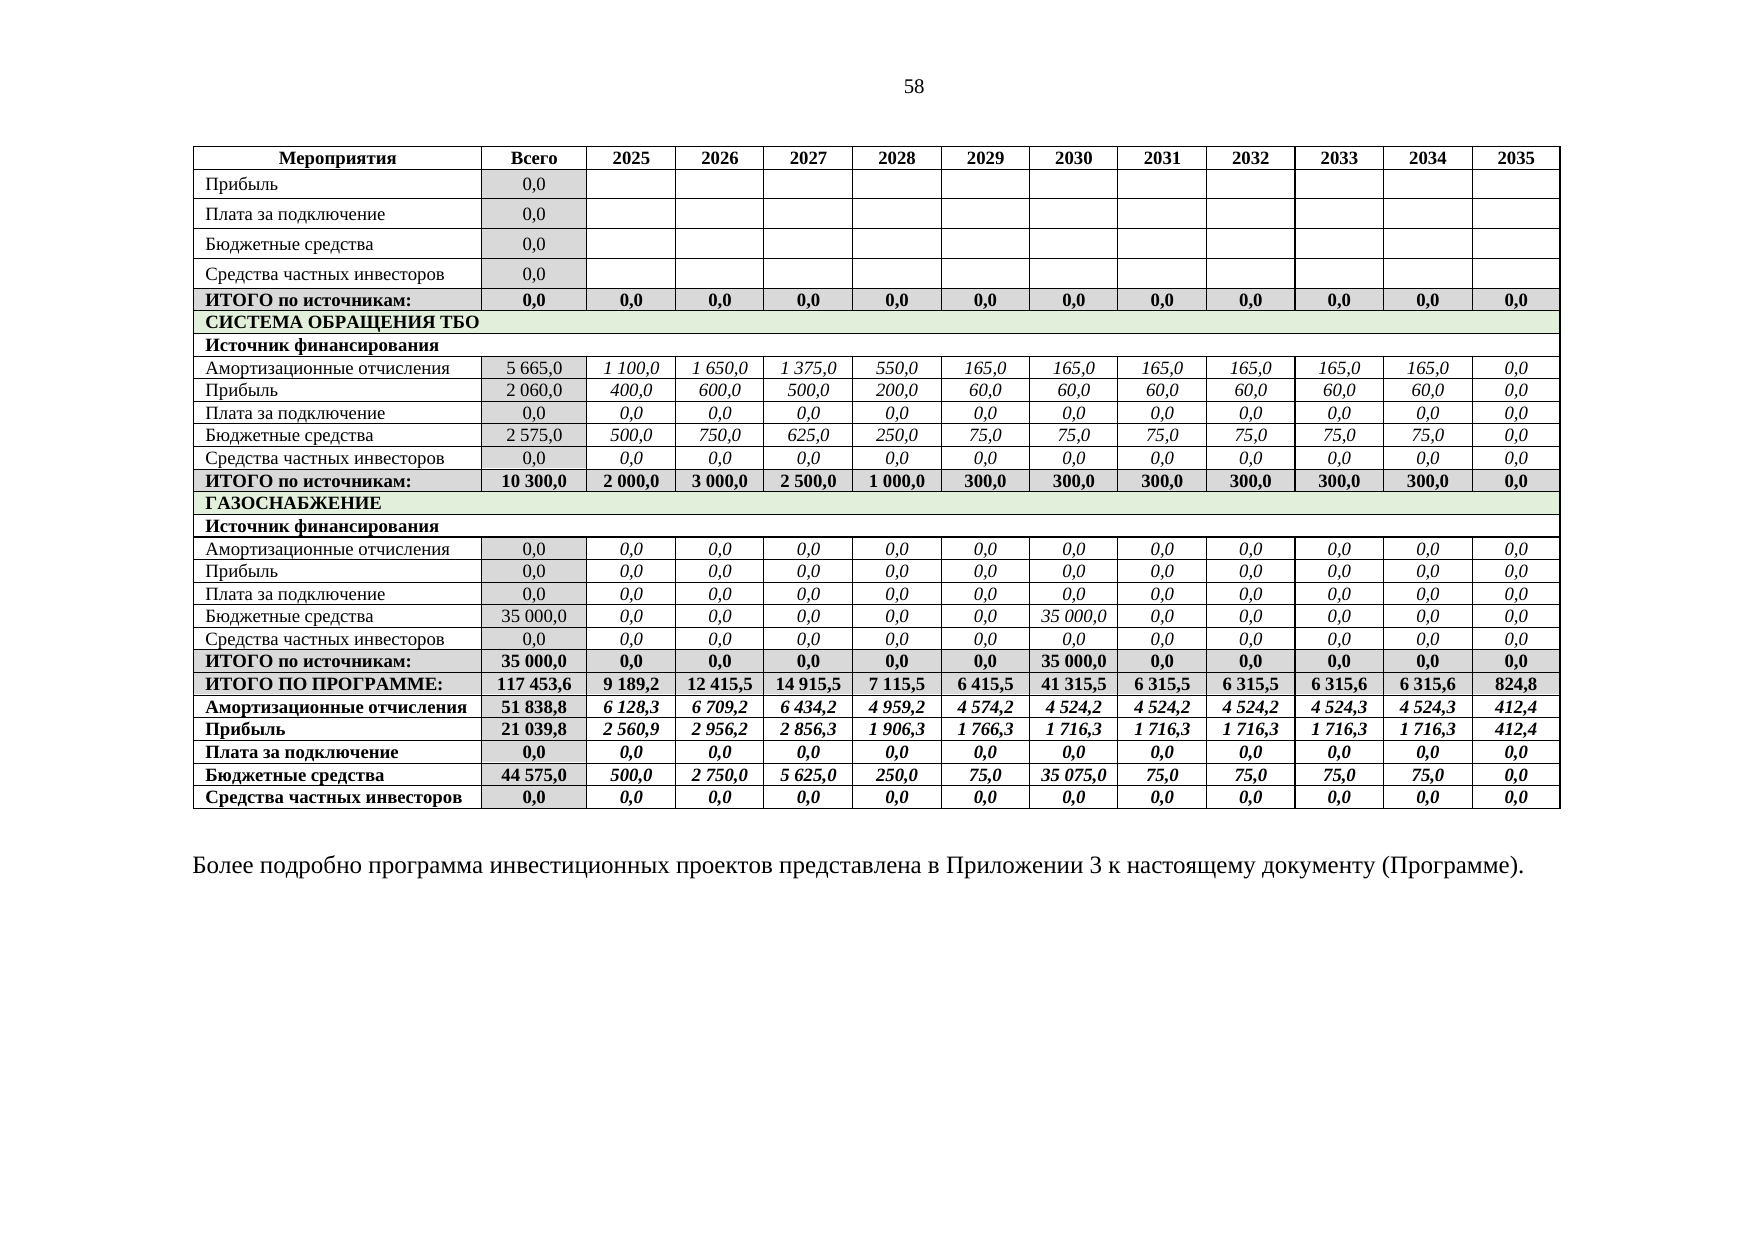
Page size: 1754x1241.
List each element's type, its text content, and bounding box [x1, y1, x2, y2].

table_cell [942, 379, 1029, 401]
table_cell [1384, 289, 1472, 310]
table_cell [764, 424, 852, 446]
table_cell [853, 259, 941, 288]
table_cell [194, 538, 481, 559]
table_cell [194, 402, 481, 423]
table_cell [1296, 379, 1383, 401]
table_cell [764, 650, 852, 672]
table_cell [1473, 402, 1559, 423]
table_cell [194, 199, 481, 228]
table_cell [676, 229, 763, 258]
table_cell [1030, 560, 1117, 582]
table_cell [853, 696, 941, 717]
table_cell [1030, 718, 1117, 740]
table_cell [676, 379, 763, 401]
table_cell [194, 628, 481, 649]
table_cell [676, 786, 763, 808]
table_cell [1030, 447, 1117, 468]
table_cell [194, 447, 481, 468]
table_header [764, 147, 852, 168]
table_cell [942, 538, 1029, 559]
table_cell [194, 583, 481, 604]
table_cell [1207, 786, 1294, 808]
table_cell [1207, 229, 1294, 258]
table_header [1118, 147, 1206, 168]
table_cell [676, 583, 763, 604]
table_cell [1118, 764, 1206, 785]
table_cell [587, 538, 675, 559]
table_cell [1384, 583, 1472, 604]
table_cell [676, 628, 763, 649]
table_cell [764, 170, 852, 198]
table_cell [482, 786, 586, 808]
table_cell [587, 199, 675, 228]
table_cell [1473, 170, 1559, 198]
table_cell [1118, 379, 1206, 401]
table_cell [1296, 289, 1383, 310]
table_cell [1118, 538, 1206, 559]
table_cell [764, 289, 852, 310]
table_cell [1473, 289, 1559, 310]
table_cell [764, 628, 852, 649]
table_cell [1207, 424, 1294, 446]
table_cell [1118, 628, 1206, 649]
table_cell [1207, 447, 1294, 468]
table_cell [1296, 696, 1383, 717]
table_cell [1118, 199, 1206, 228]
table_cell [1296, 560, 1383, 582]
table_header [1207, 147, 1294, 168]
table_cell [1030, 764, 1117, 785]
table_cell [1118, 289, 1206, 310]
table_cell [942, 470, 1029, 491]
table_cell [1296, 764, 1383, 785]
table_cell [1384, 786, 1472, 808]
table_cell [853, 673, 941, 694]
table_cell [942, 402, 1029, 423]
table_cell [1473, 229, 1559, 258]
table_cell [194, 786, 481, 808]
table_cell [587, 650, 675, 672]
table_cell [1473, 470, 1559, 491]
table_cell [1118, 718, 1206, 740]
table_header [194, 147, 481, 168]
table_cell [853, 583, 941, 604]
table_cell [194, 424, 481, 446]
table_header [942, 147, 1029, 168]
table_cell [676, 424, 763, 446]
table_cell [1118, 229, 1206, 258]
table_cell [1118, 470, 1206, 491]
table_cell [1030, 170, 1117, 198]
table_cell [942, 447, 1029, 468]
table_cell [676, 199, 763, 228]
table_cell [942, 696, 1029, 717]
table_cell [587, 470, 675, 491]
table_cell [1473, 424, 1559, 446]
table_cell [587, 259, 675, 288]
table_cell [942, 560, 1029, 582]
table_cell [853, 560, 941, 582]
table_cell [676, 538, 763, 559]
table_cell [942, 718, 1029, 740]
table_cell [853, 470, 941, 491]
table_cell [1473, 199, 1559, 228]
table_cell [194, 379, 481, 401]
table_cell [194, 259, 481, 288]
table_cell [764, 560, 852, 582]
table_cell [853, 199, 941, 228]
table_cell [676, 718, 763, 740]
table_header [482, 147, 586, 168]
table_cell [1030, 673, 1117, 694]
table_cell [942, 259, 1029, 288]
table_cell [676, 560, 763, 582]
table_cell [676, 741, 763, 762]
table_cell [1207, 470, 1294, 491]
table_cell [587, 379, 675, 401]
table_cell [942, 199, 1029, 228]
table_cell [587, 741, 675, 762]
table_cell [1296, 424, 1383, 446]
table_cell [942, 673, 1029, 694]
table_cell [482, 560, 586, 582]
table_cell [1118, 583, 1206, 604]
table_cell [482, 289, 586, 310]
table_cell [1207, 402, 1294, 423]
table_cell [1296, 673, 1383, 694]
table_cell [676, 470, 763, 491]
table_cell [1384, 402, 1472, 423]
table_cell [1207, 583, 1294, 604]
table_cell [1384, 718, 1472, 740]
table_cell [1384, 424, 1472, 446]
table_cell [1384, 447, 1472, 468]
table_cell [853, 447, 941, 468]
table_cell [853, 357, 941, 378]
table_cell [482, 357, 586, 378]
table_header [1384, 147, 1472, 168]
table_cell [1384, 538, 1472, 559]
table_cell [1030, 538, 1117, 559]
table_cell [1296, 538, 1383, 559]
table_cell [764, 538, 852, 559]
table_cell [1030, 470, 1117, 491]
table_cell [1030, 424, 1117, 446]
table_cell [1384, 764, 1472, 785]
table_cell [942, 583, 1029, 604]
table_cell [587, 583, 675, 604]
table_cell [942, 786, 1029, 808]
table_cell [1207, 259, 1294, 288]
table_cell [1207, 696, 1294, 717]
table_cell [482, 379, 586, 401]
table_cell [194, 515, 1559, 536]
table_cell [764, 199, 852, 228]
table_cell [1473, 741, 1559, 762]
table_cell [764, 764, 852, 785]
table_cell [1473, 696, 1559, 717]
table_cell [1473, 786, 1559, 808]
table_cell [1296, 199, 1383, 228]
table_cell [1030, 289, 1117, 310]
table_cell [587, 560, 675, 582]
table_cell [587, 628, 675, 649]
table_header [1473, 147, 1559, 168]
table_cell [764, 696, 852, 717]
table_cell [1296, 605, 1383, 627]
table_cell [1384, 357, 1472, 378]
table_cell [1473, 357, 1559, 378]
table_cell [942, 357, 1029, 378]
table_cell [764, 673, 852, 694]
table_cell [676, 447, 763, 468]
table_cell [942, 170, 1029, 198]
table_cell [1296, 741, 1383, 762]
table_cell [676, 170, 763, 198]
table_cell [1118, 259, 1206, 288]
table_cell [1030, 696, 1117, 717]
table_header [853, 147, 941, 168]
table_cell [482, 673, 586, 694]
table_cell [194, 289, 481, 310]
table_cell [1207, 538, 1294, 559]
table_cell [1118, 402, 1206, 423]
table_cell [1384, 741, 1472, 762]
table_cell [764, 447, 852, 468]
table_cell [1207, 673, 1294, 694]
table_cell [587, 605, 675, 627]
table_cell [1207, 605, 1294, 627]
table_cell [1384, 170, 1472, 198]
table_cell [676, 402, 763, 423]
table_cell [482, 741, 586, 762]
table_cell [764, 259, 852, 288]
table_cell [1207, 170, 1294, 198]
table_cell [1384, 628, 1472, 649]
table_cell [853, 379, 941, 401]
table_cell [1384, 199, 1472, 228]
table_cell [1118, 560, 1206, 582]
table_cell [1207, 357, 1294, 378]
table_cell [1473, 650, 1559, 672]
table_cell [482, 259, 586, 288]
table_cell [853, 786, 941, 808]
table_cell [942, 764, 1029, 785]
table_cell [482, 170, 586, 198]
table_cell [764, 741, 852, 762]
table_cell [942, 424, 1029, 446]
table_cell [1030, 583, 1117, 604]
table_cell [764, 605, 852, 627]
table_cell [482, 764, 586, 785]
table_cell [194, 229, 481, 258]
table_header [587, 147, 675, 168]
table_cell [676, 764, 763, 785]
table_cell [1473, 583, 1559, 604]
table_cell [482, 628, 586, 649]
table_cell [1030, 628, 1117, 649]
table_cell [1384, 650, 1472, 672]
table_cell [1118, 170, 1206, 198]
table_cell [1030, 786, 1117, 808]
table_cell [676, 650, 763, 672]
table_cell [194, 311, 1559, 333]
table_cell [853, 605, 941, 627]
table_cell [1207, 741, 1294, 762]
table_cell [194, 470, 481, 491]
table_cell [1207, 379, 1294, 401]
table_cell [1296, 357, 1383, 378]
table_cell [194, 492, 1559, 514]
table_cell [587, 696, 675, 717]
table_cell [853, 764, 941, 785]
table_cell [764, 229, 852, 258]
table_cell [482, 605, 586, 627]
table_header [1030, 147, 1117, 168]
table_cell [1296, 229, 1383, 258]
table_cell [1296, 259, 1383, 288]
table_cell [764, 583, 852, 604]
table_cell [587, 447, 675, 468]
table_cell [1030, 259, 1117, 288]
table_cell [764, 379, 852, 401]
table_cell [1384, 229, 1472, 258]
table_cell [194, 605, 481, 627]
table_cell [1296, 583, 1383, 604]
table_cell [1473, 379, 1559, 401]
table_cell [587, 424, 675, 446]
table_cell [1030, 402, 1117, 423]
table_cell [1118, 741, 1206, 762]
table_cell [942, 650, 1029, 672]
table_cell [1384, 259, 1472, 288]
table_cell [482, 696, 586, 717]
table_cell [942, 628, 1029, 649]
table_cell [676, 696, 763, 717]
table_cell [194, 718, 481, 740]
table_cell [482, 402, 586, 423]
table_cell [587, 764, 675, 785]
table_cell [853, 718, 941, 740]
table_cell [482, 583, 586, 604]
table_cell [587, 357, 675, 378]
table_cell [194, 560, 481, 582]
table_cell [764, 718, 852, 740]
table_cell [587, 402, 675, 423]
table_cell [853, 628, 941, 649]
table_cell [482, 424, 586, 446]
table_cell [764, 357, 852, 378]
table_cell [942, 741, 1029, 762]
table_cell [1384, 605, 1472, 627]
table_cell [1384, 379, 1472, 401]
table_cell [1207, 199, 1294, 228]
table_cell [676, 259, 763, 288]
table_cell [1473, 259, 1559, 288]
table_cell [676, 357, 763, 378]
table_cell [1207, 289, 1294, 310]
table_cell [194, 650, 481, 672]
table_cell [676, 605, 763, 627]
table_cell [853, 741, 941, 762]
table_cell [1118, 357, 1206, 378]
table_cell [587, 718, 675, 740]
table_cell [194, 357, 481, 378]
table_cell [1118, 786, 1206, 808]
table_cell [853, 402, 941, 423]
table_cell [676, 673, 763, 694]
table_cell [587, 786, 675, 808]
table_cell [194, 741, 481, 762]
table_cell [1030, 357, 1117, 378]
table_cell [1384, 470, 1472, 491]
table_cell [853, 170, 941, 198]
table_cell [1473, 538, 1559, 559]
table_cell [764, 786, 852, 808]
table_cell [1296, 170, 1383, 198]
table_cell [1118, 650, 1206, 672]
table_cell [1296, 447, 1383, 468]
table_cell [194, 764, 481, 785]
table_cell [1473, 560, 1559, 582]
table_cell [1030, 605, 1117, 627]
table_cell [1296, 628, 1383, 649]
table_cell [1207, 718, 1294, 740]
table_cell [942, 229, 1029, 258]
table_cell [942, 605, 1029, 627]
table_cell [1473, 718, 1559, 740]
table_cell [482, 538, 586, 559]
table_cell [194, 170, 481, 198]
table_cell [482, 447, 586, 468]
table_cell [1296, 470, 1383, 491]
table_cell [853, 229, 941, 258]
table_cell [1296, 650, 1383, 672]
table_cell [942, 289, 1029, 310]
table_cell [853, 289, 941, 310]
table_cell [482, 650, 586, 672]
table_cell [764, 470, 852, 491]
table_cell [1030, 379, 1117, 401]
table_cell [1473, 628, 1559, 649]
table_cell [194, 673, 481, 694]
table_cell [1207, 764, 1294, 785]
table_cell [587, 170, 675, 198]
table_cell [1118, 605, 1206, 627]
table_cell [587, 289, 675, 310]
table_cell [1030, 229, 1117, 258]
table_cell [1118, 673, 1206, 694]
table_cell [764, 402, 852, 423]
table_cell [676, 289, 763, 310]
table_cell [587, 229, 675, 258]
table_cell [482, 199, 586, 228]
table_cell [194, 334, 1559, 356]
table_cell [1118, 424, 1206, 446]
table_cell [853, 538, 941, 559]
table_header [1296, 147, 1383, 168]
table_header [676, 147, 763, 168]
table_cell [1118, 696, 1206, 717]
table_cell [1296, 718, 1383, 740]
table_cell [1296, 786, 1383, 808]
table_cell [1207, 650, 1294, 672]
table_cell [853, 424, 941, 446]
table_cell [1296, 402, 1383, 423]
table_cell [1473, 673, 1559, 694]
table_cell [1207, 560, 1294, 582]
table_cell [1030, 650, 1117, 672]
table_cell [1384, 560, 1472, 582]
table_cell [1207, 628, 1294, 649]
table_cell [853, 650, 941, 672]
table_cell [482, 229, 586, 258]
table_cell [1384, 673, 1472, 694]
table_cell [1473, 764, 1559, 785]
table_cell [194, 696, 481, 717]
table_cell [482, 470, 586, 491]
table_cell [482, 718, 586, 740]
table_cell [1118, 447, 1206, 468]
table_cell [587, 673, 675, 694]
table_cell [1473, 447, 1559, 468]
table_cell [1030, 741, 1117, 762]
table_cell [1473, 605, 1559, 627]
text Более подробно программа инвестиционных проектов представлена в Приложении 3 к настоящему документу (Программе). [118, 850, 1636, 879]
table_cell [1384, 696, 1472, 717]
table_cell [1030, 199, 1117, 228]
